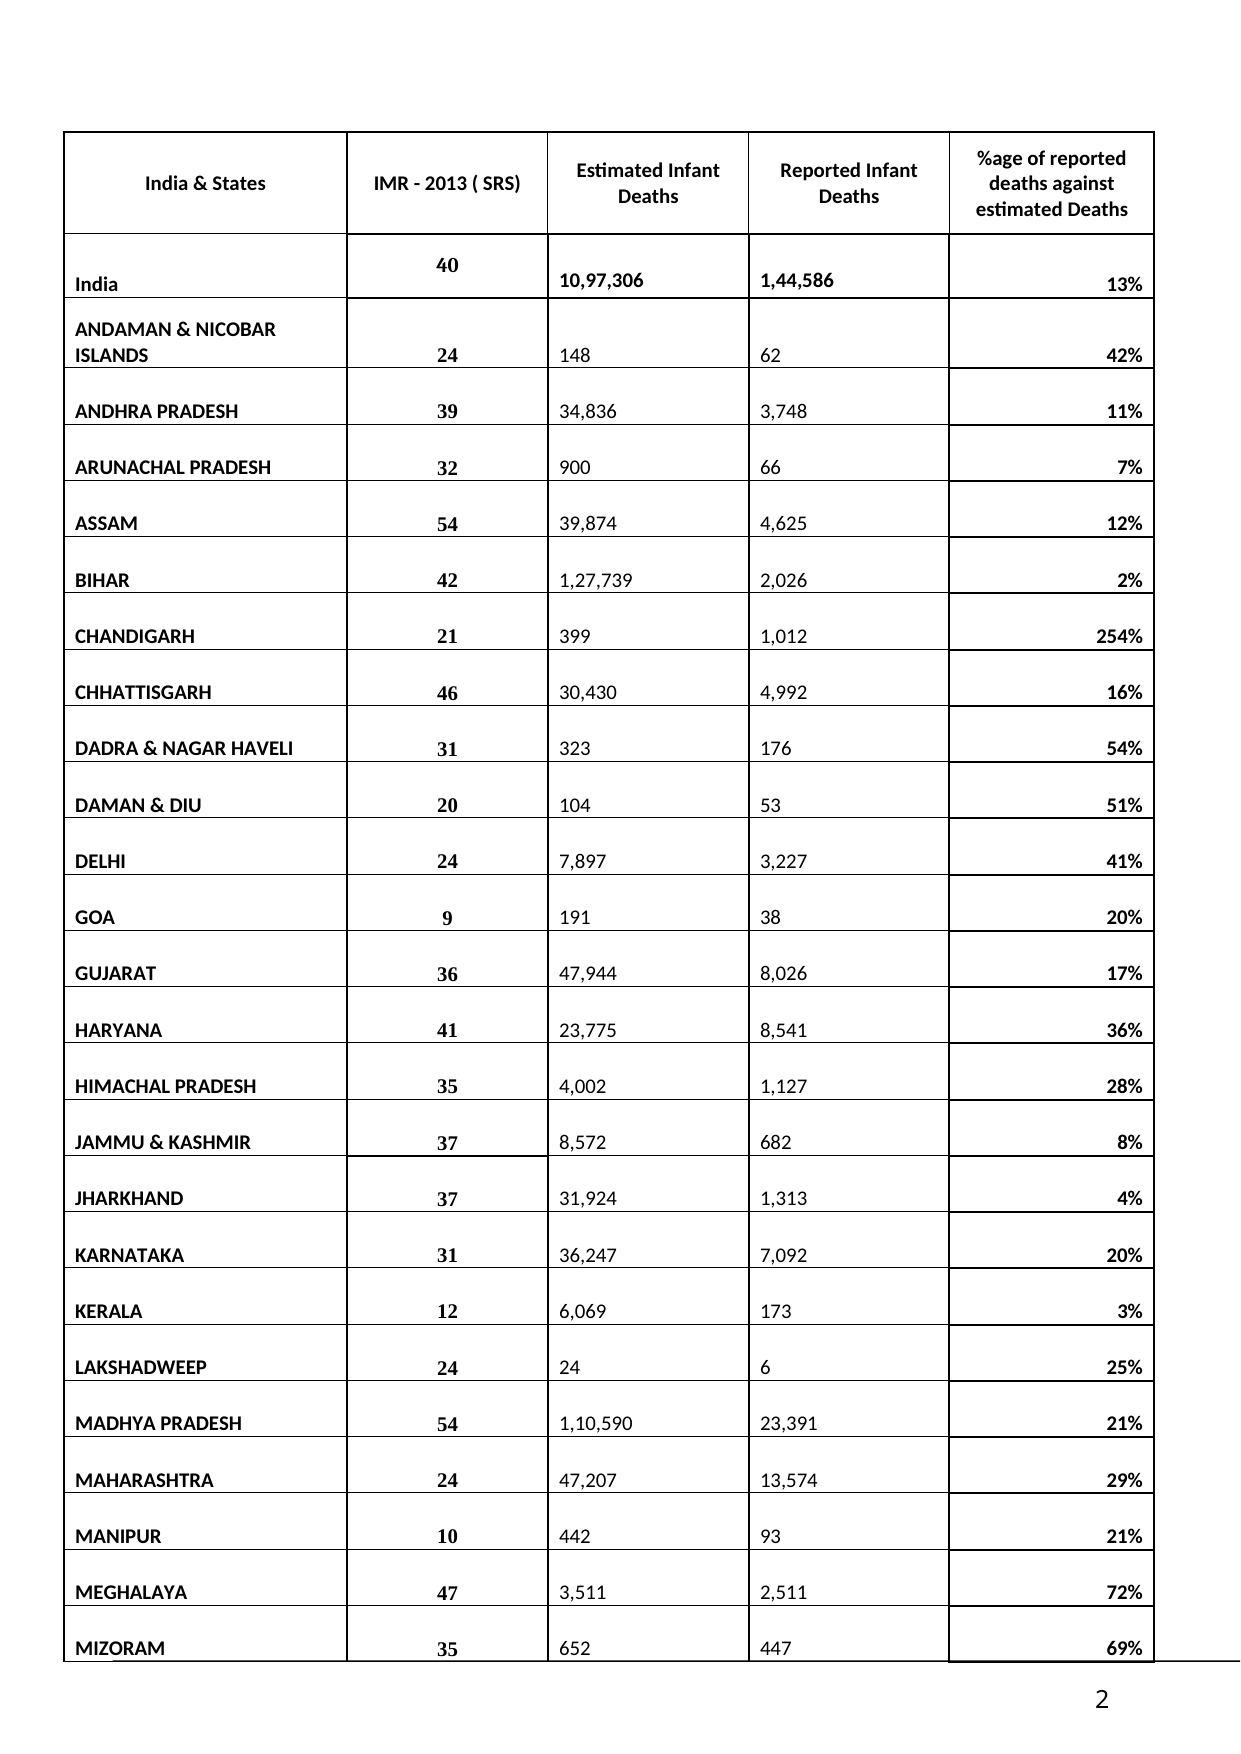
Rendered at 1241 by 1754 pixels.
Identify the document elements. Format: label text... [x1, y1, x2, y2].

table_cell MAHARASHTRA [65, 1437, 346, 1492]
table_cell ANDHRA PRADESH [65, 368, 346, 423]
table_cell 4,992 [750, 650, 948, 705]
table_cell 173 [750, 1268, 948, 1323]
table_cell 7,092 [750, 1212, 948, 1267]
table_cell KERALA [65, 1268, 346, 1323]
table_cell 24 [348, 818, 547, 873]
table_cell GOA [65, 875, 346, 930]
table_cell 54 [348, 1381, 547, 1436]
table_header Reported Infant Deaths [749, 133, 949, 233]
table_cell 36 [348, 931, 547, 986]
table_cell MADHYA PRADESH [65, 1381, 346, 1436]
table_cell 46 [348, 650, 547, 705]
table_cell CHANDIGARH [65, 593, 346, 648]
table_cell 54% [950, 707, 1153, 761]
table_cell 8,026 [750, 931, 948, 986]
table_cell 254% [950, 594, 1153, 648]
table_header Estimated Infant Deaths [548, 133, 748, 233]
table_cell 3,511 [549, 1550, 748, 1605]
table_cell CHHATTISGARH [65, 650, 346, 705]
table_cell 35 [348, 1043, 547, 1098]
table_cell 104 [549, 762, 748, 817]
table_cell 20 [348, 762, 547, 817]
table_cell 10,97,306 [549, 235, 748, 297]
table_cell KARNATAKA [65, 1212, 346, 1267]
table_cell 4,625 [750, 481, 948, 536]
table_cell 24 [348, 1437, 547, 1492]
table_cell LAKSHADWEEP [65, 1325, 346, 1380]
table_cell 8,541 [750, 987, 948, 1042]
table_cell 2% [950, 538, 1153, 592]
table_cell 7,897 [549, 818, 748, 873]
table_cell 4,002 [549, 1043, 748, 1098]
table_cell 3,748 [750, 368, 948, 423]
table_cell 41% [950, 819, 1153, 873]
table_cell 42 [348, 537, 547, 592]
table_cell 323 [549, 706, 748, 761]
table_cell 3,227 [750, 818, 948, 873]
table_cell 8,572 [549, 1100, 748, 1155]
table_cell 1,27,739 [549, 537, 748, 592]
table_cell 10 [348, 1493, 547, 1548]
table_cell 36% [950, 988, 1153, 1042]
table_cell ANDAMAN & NICOBAR ISLANDS [65, 298, 346, 367]
table_cell 39 [348, 368, 547, 423]
table_cell 191 [549, 875, 748, 930]
table_cell ARUNACHAL PRADESH [65, 425, 346, 480]
table_cell 13,574 [750, 1437, 948, 1492]
table_cell 21 [348, 593, 547, 648]
table_cell 41 [348, 987, 547, 1042]
table_cell MANIPUR [65, 1493, 346, 1548]
table_cell 93 [750, 1493, 948, 1548]
table_cell 29% [950, 1438, 1153, 1492]
table_cell 24 [549, 1325, 748, 1380]
table_cell 37 [348, 1157, 547, 1211]
table_cell 1,313 [750, 1156, 948, 1211]
table_cell 1,44,586 [750, 235, 948, 297]
table_cell 31 [348, 706, 547, 761]
table_cell 24 [348, 1325, 547, 1380]
table_cell 31,924 [549, 1156, 748, 1211]
table_cell JAMMU & KASHMIR [65, 1100, 346, 1155]
table_cell 42% [950, 299, 1153, 367]
table_cell 442 [549, 1493, 748, 1548]
table_cell 652 [549, 1606, 748, 1661]
table_cell HARYANA [65, 987, 346, 1042]
table_cell 25% [950, 1326, 1153, 1380]
table_cell 11% [950, 369, 1153, 423]
table_cell 24 [348, 299, 547, 367]
table_cell DADRA & NAGAR HAVELI [65, 706, 346, 761]
table_cell 2,026 [750, 537, 948, 592]
table_cell 176 [750, 706, 948, 761]
table_cell 17% [950, 932, 1153, 986]
table_cell 51% [950, 763, 1153, 817]
table_cell 148 [549, 299, 748, 367]
table_cell ASSAM [65, 481, 346, 536]
table_cell JHARKHAND [65, 1156, 346, 1211]
table_cell 9 [348, 875, 547, 930]
table_cell 39,874 [549, 481, 748, 536]
table_cell 7% [950, 426, 1153, 480]
table_cell 34,836 [549, 368, 748, 423]
table_cell 40 [348, 235, 547, 297]
table_cell MEGHALAYA [65, 1550, 346, 1605]
table_cell BIHAR [65, 537, 346, 592]
table_cell 3% [950, 1269, 1153, 1323]
table_cell 23,391 [750, 1381, 948, 1436]
table_cell 72% [950, 1551, 1153, 1605]
table_cell 1,127 [750, 1043, 948, 1098]
table_cell 16% [950, 651, 1153, 705]
table_cell 32 [348, 425, 547, 480]
table_cell 62 [750, 299, 948, 367]
table_cell India [65, 234, 346, 297]
table_cell 37 [348, 1100, 547, 1155]
table_cell 900 [549, 425, 748, 480]
table_cell 2,511 [750, 1550, 948, 1605]
table_cell 21% [950, 1382, 1153, 1436]
table_cell MIZORAM [65, 1606, 346, 1661]
table_header %age of reported deaths against estimated Deaths [950, 133, 1153, 233]
table_cell 28% [950, 1044, 1153, 1098]
table_cell 30,430 [549, 650, 748, 705]
table_cell 6 [750, 1325, 948, 1380]
table_header IMR - 2013 ( SRS) [348, 133, 547, 233]
table_cell 1,10,590 [549, 1381, 748, 1436]
table_cell 682 [750, 1100, 948, 1155]
table_cell GUJARAT [65, 931, 346, 986]
table_cell 21% [950, 1494, 1153, 1548]
table_cell 20% [950, 876, 1153, 930]
table_cell 13% [950, 235, 1153, 297]
table_cell 12% [950, 482, 1153, 536]
table_cell 1,012 [750, 593, 948, 648]
table_cell 36,247 [549, 1212, 748, 1267]
table_cell 47 [348, 1550, 547, 1605]
table_cell 399 [549, 593, 748, 648]
table_cell 66 [750, 425, 948, 480]
table_cell 47,207 [549, 1437, 748, 1492]
table_cell 20% [950, 1213, 1153, 1267]
table_cell HIMACHAL PRADESH [65, 1043, 346, 1098]
table_cell 8% [950, 1101, 1153, 1155]
table_cell 47,944 [549, 931, 748, 986]
table_cell 54 [348, 481, 547, 536]
table_cell 447 [750, 1606, 948, 1661]
table_cell DELHI [65, 818, 346, 873]
table_cell 6,069 [549, 1268, 748, 1323]
table_cell 31 [348, 1212, 547, 1267]
table_cell 35 [348, 1606, 547, 1661]
table_header India & States [65, 133, 346, 233]
table_cell DAMAN & DIU [65, 762, 346, 817]
table_cell 53 [750, 762, 948, 817]
table_cell 69% [950, 1607, 1153, 1661]
table_cell 23,775 [549, 987, 748, 1042]
table_cell 38 [750, 875, 948, 930]
table_cell 12 [348, 1268, 547, 1323]
table_cell 4% [950, 1157, 1153, 1211]
